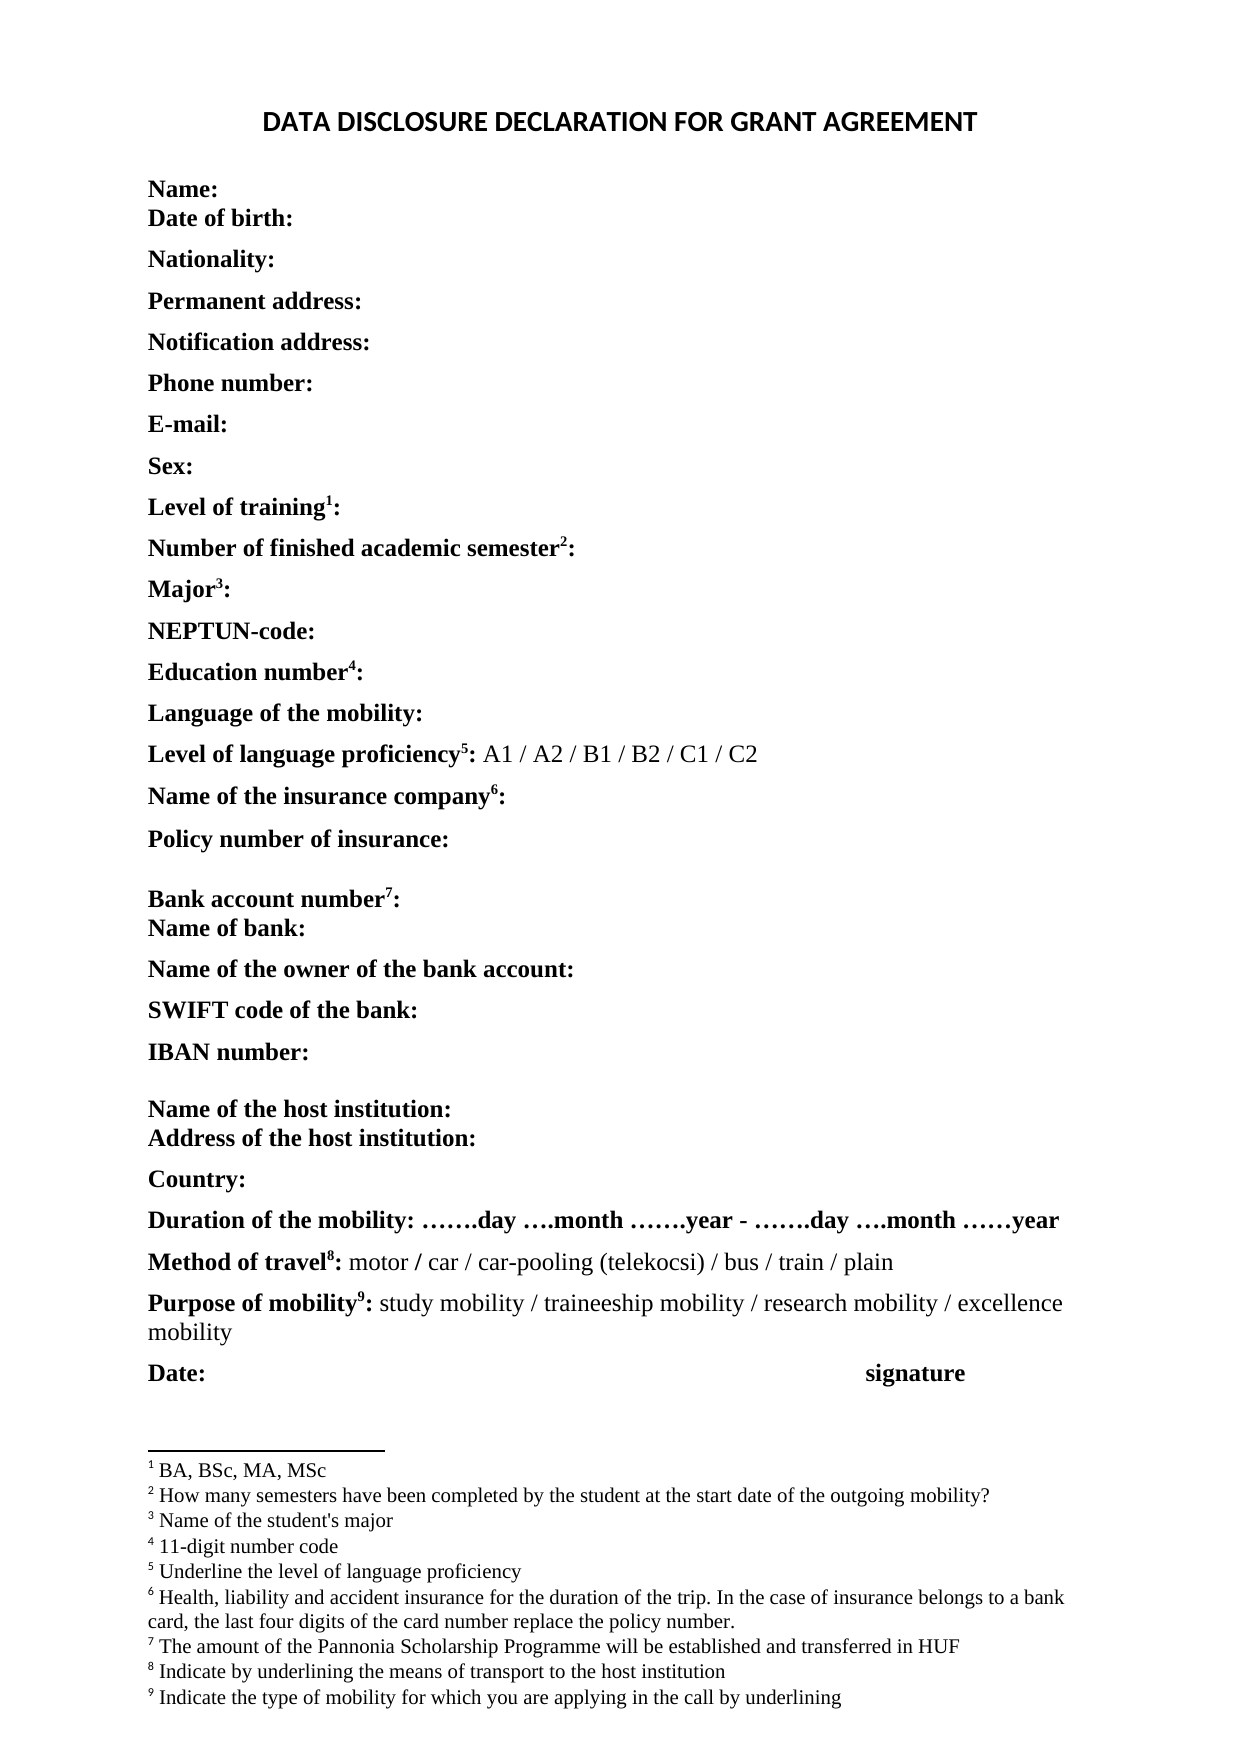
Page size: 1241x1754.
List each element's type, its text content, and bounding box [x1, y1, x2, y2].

text Permanent address: [148, 286, 1093, 314]
text Name of the host institution: [148, 1094, 1093, 1123]
text Bank account number: [148, 884, 1093, 913]
text Notification address: [148, 327, 1093, 356]
text Date: signature [148, 1358, 1093, 1387]
text Major: [148, 574, 1093, 603]
text Name of the insurance company: [148, 781, 1093, 809]
text Address of the host institution: [148, 1123, 1093, 1152]
text Number of finished academic semester: [148, 533, 1093, 562]
text Language of the mobility: [148, 698, 1093, 727]
text Duration of the mobility: …….day ….month …….year - …….day ….month ……year [148, 1205, 1093, 1234]
text Date of birth: [148, 203, 1093, 232]
text Level of language proficiency: A1 / A2 / B1 / B2 / C1 / C2 [148, 739, 1093, 768]
text DATA DISCLOSURE DECLARATION FOR GRANT AGREEMENT [148, 103, 1093, 139]
text SWIFT code of the bank: [148, 995, 1093, 1024]
text Nationality: [148, 244, 1093, 273]
text IBAN number: [148, 1037, 1093, 1065]
text Country: [148, 1164, 1093, 1193]
text Name of the owner of the bank account: [148, 954, 1093, 983]
text Name of bank: [148, 913, 1093, 942]
text Name: [148, 174, 1093, 203]
text Education number: [148, 657, 1093, 686]
text Purpose of mobility: study mobility / traineeship mobility / research mobility / excellence mobility [148, 1288, 1093, 1345]
text Policy number of insurance: [148, 824, 1093, 853]
text Method of travel: motor / car / car-pooling (telekocsi) / bus / train / plain [148, 1247, 1093, 1275]
text E-mail: [148, 409, 1093, 438]
text NEPTUN-code: [148, 616, 1093, 644]
text Sex: [148, 451, 1093, 479]
text Level of training: [148, 492, 1093, 521]
text Phone number: [148, 368, 1093, 397]
